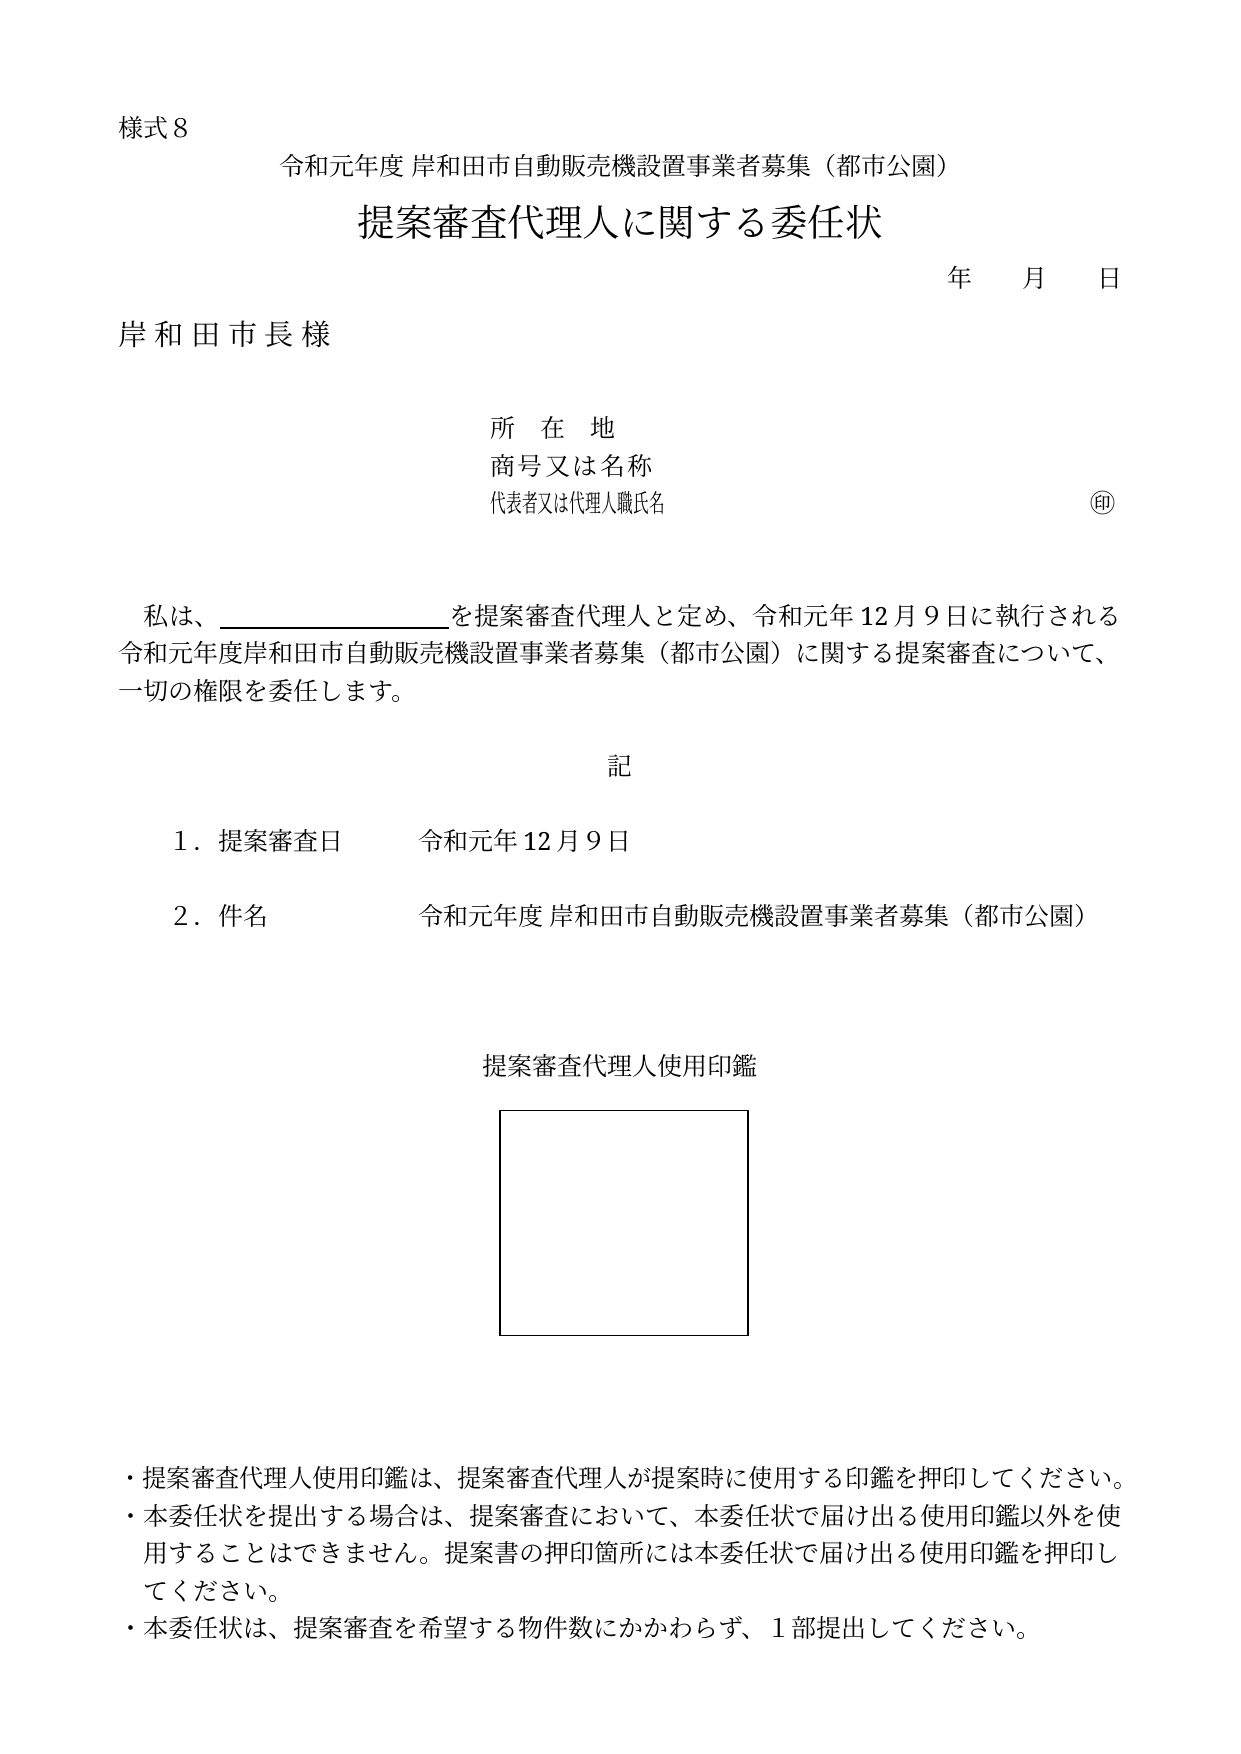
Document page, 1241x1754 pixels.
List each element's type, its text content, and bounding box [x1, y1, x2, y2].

text 提案審査代理人使用印鑑 [118, 1046, 1122, 1083]
text 令和元年度 岸和田市自動販売機設置事業者募集（都市公園） [118, 146, 1122, 183]
text 年 月 日 [118, 258, 1122, 296]
text 様式８ [118, 108, 1122, 146]
text 代表者又は代理人職氏名 ㊞ [490, 483, 1122, 521]
text ２．件名 令和元年度 岸和田市自動販売機設置事業者募集（都市公園） [118, 896, 1122, 933]
text １．提案審査日 令和元年12月９日 [118, 821, 1122, 858]
text 岸 和 田 市 長 様 [118, 296, 1122, 371]
text ・本委任状を提出する場合は、提案審査において、本委任状で届け出る使用印鑑以外を使用することはできません。提案書の押印箇所には本委任状で届け出る使用印鑑を押印してください。 [118, 1496, 1122, 1608]
text ・本委任状は、提案審査を希望する物件数にかかわらず、１部提出してください。 [118, 1608, 1122, 1646]
text 私は、 を提案審査代理人と定め、令和元年12月９日に執行される令和元年度岸和田市自動販売機設置事業者募集（都市公園）に関する提案審査について、一切の権限を委任します。 [118, 596, 1122, 708]
text 提案審査代理人に関する委任状 [118, 183, 1122, 258]
text 商号又は名称 [490, 446, 1122, 483]
text ・提案審査代理人使用印鑑は、提案審査代理人が提案時に使用する印鑑を押印してください。 [118, 1458, 1122, 1496]
text 所在地 [490, 408, 1122, 446]
subtitle 記 [118, 746, 1122, 783]
